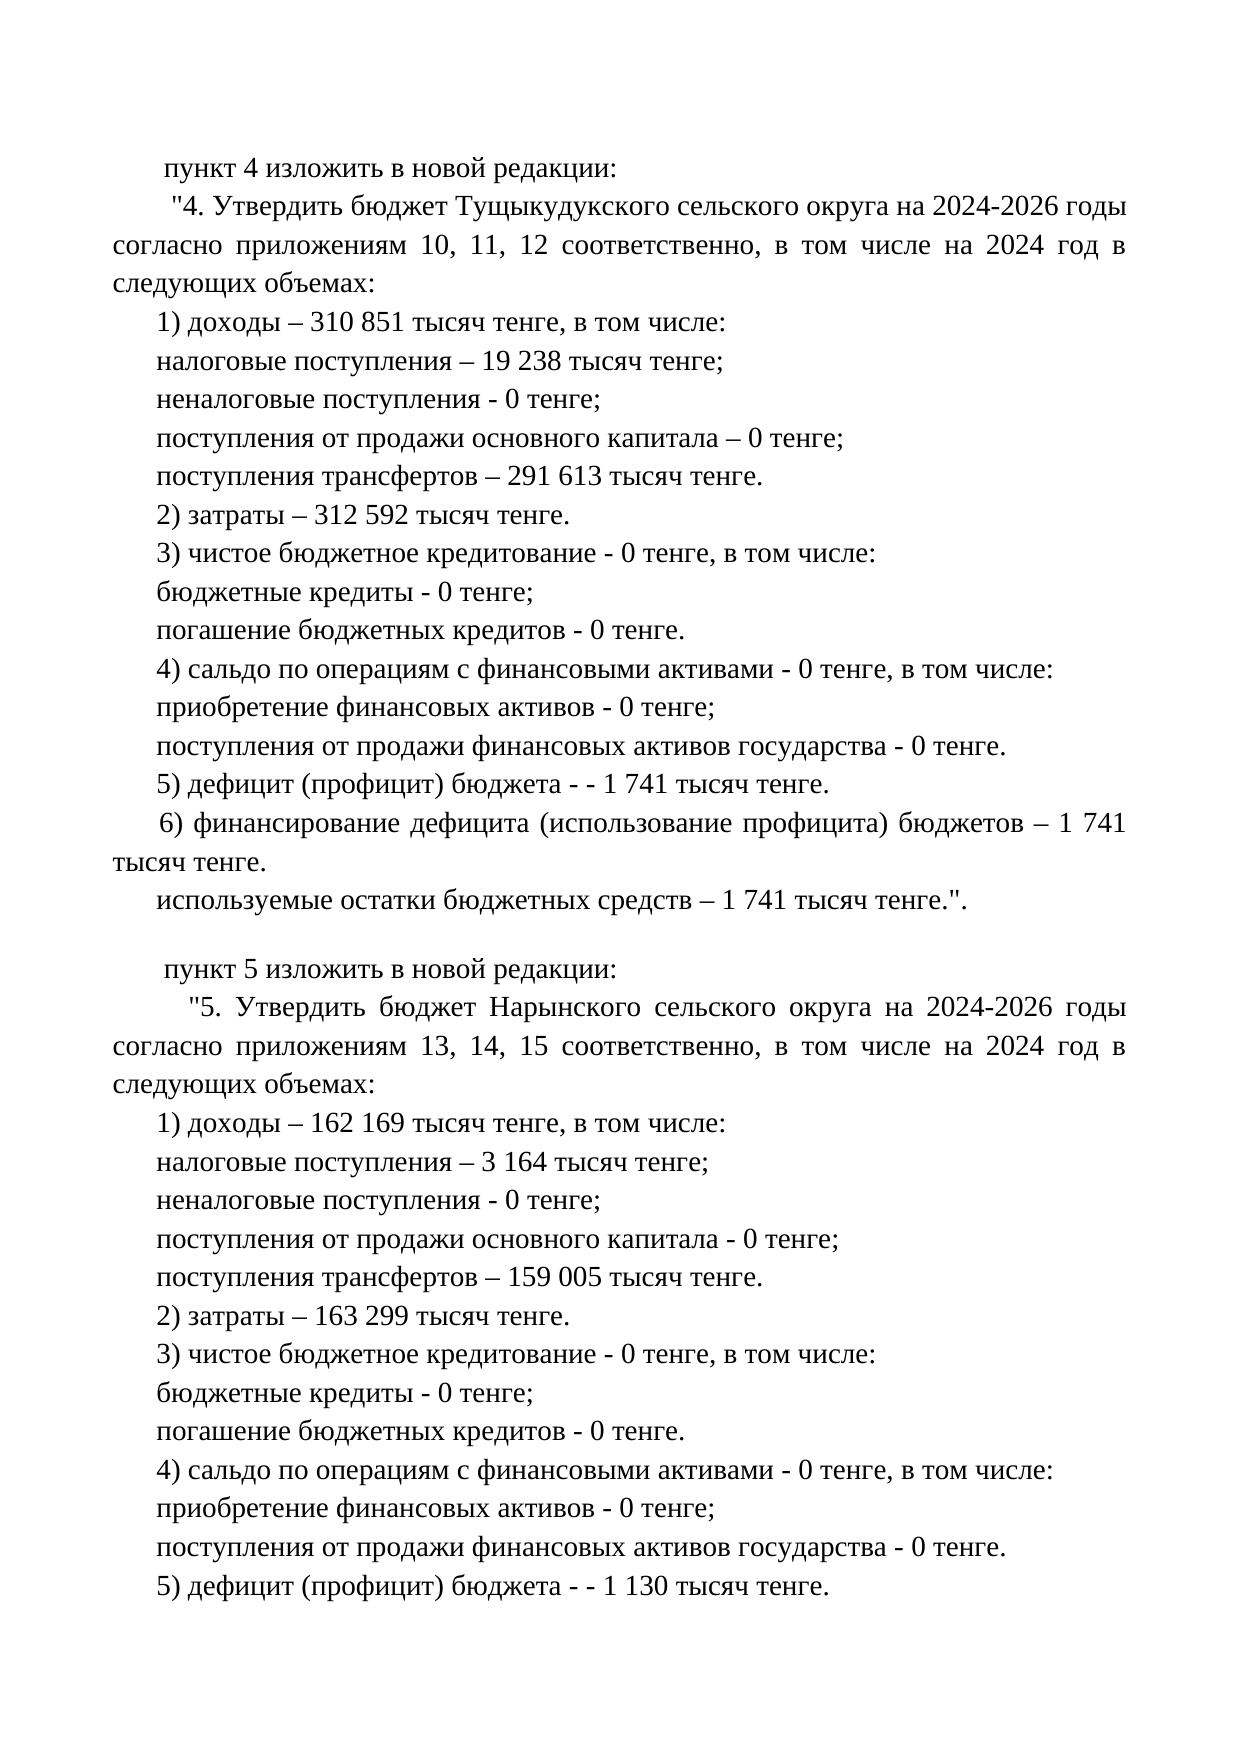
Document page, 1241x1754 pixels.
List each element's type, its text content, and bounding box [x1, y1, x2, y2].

text пункт 4 изложить в новой редакции: [112, 150, 1128, 183]
text налоговые поступления – 3 164 тысяч тенге; [112, 1144, 1128, 1177]
text "5. Утвердить бюджет Нарынского сельского округа на 2024-2026 годы согласно приложениям 13, 14, 15 соответственно, в том числе на 2024 год в следующих объемах: [112, 989, 1128, 1100]
text поступления от продажи финансовых активов государства - 0 тенге. [112, 728, 1128, 762]
text 4) сальдо по операциям с финансовыми активами - 0 тенге, в том числе: [112, 1452, 1128, 1486]
text 4) сальдо по операциям с финансовыми активами - 0 тенге, в том числе: [112, 651, 1128, 684]
text "4. Утвердить бюджет Тущыкудукского сельского округа на 2024-2026 годы согласно приложениям 10, 11, 12 соответственно, в том числе на 2024 год в следующих объемах: [112, 188, 1128, 299]
text поступления от продажи финансовых активов государства - 0 тенге. [112, 1529, 1128, 1563]
text бюджетные кредиты - 0 тенге; [112, 574, 1128, 607]
text поступления от продажи основного капитала – 0 тенге; [112, 420, 1128, 453]
text 2) затраты – 163 299 тысяч тенге. [112, 1298, 1128, 1331]
text используемые остатки бюджетных средств – 1 741 тысяч тенге.". [112, 882, 1128, 916]
text 2) затраты – 312 592 тысяч тенге. [112, 497, 1128, 530]
text неналоговые поступления - 0 тенге; [112, 1182, 1128, 1216]
text 5) дефицит (профицит) бюджета - - 1 130 тысяч тенге. [112, 1568, 1128, 1601]
text неналоговые поступления - 0 тенге; [112, 381, 1128, 415]
text 3) чистое бюджетное кредитование - 0 тенге, в том числе: [112, 535, 1128, 569]
text бюджетные кредиты - 0 тенге; [112, 1375, 1128, 1408]
text 1) доходы – 162 169 тысяч тенге, в том числе: [112, 1105, 1128, 1139]
text поступления от продажи основного капитала - 0 тенге; [112, 1221, 1128, 1254]
text поступления трансфертов – 291 613 тысяч тенге. [112, 458, 1128, 492]
text 3) чистое бюджетное кредитование - 0 тенге, в том числе: [112, 1336, 1128, 1370]
text приобретение финансовых активов - 0 тенге; [112, 689, 1128, 723]
text погашение бюджетных кредитов - 0 тенге. [112, 1413, 1128, 1447]
text пункт 5 изложить в новой редакции: [112, 951, 1128, 984]
text приобретение финансовых активов - 0 тенге; [112, 1491, 1128, 1524]
text погашение бюджетных кредитов - 0 тенге. [112, 612, 1128, 646]
text 5) дефицит (профицит) бюджета - - 1 741 тысяч тенге. [112, 767, 1128, 800]
text налоговые поступления – 19 238 тысяч тенге; [112, 343, 1128, 376]
text поступления трансфертов – 159 005 тысяч тенге. [112, 1259, 1128, 1293]
text 6) финансирование дефицита (использование профицита) бюджетов – 1 741 тысяч тенге. [112, 805, 1128, 877]
text 1) доходы – 310 851 тысяч тенге, в том числе: [112, 304, 1128, 338]
